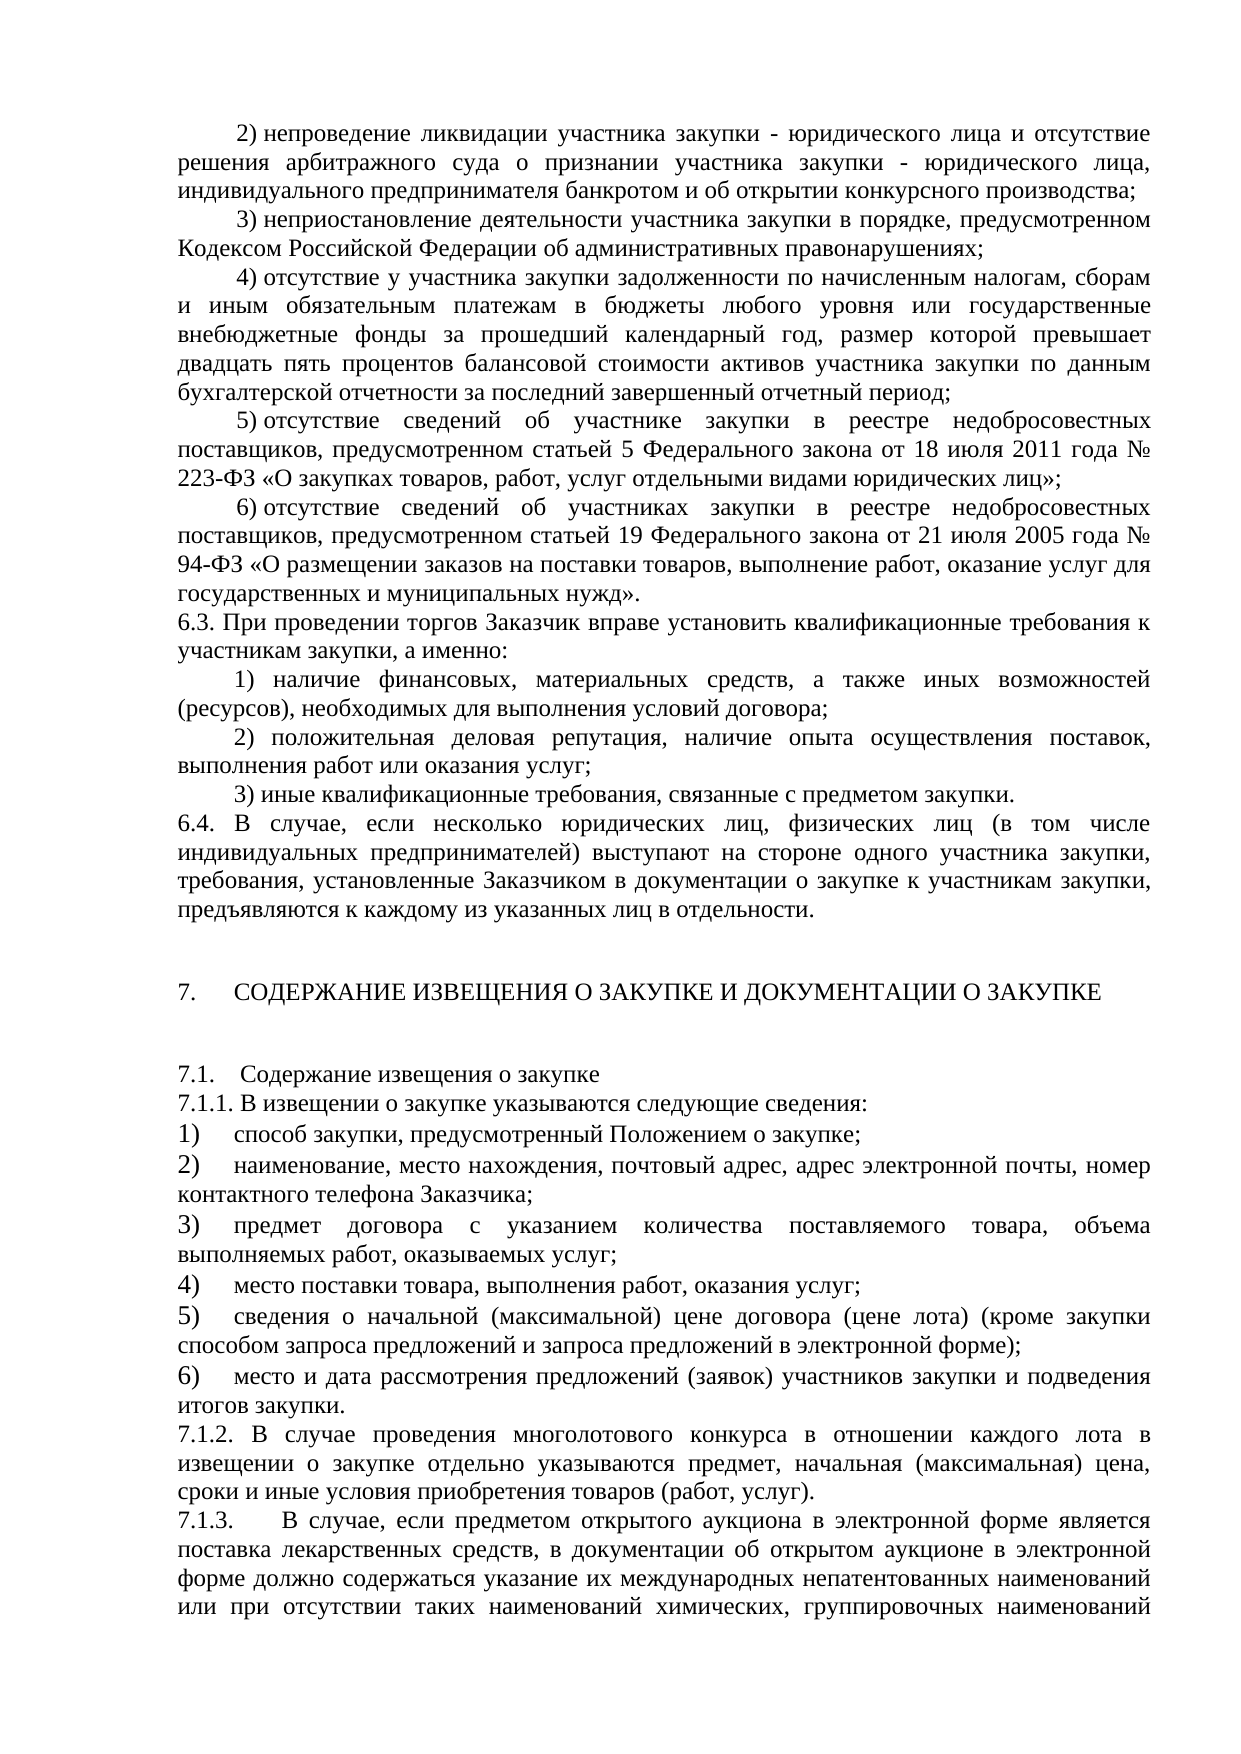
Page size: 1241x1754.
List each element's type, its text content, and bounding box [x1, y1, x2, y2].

list наименование, место нахождения, почтовый адрес, адрес электронной почты, номер контактного телефона Заказчика; [177, 1148, 1152, 1208]
text 7.1.1. В извещении о закупке указываются следующие сведения: [177, 1088, 1152, 1117]
text 3) неприостановление деятельности участника закупки в порядке, предусмотренном Кодексом Российской Федерации об административных правонарушениях; [177, 204, 1152, 262]
list Содержание извещения о закупке [177, 1059, 1152, 1088]
text 6) отсутствие сведений об участниках закупки в реестре недобросовестных поставщиков, предусмотренном статьей 19 Федерального закона от 21 июля 2005 года № 94-ФЗ «О размещении заказов на поставки товаров, выполнение работ, оказание услуг для государственных и муниципальных нужд». [177, 492, 1152, 607]
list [177, 1505, 1152, 1620]
list способ закупки, предусмотренный Положением о закупке; [177, 1117, 1152, 1148]
text 5) отсутствие сведений об участнике закупки в реестре недобросовестных поставщиков, предусмотренном статьей 5 Федерального закона от 18 июля 2011 года № 223-ФЗ «О закупках товаров, работ, услуг отдельными видами юридических лиц»; [177, 406, 1152, 492]
list СОДЕРЖАНИЕ ИЗВЕЩЕНИЯ О ЗАКУПКЕ И ДОКУМЕНТАЦИИ О ЗАКУПКЕ [177, 977, 1152, 1006]
text 2) положительная деловая репутация, наличие опыта осуществления поставок, выполнения работ или оказания услуг; [177, 722, 1152, 779]
list сведения о начальной (максимальной) цене договора (цене лота) (кроме закупки способом запроса предложений и запроса предложений в электронной форме); [177, 1299, 1152, 1359]
text 1) наличие финансовых, материальных средств, а также иных возможностей (ресурсов), необходимых для выполнения условий договора; [177, 664, 1152, 722]
text 2) непроведение ликвидации участника закупки - юридического лица и отсутствие решения арбитражного суда о признании участника закупки - юридического лица, индивидуального предпринимателя банкротом и об открытии конкурсного производства; [177, 118, 1152, 204]
text 6.3. При проведении торгов Заказчик вправе установить квалификационные требования к участникам закупки, а именно: [177, 607, 1152, 664]
list место и дата рассмотрения предложений (заявок) участников закупки и подведения итогов закупки. [177, 1359, 1152, 1419]
list место поставки товара, выполнения работ, оказания услуг; [177, 1268, 1152, 1299]
list предмет договора с указанием количества поставляемого товара, объема выполняемых работ, оказываемых услуг; [177, 1208, 1152, 1268]
text 4) отсутствие у участника закупки задолженности по начисленным налогам, сборам и иным обязательным платежам в бюджеты любого уровня или государственные внебюджетные фонды за прошедший календарный год, размер которой превышает двадцать пять процентов балансовой стоимости активов участника закупки по данным бухгалтерской отчетности за последний завершенный отчетный период; [177, 262, 1152, 406]
list В случае проведения многолотового конкурса в отношении каждого лота в извещении о закупке отдельно указываются предмет, начальная (максимальная) цена, сроки и иные условия приобретения товаров (работ, услуг). [177, 1419, 1152, 1505]
text 6.4. В случае, если несколько юридических лиц, физических лиц (в том числе индивидуальных предпринимателей) выступают на стороне одного участника закупки, требования, установленные Заказчиком в документации о закупке к участникам закупки, предъявляются к каждому из указанных лиц в отдельности. [177, 808, 1152, 923]
text 3) иные квалификационные требования, связанные с предметом закупки. [177, 779, 1152, 808]
